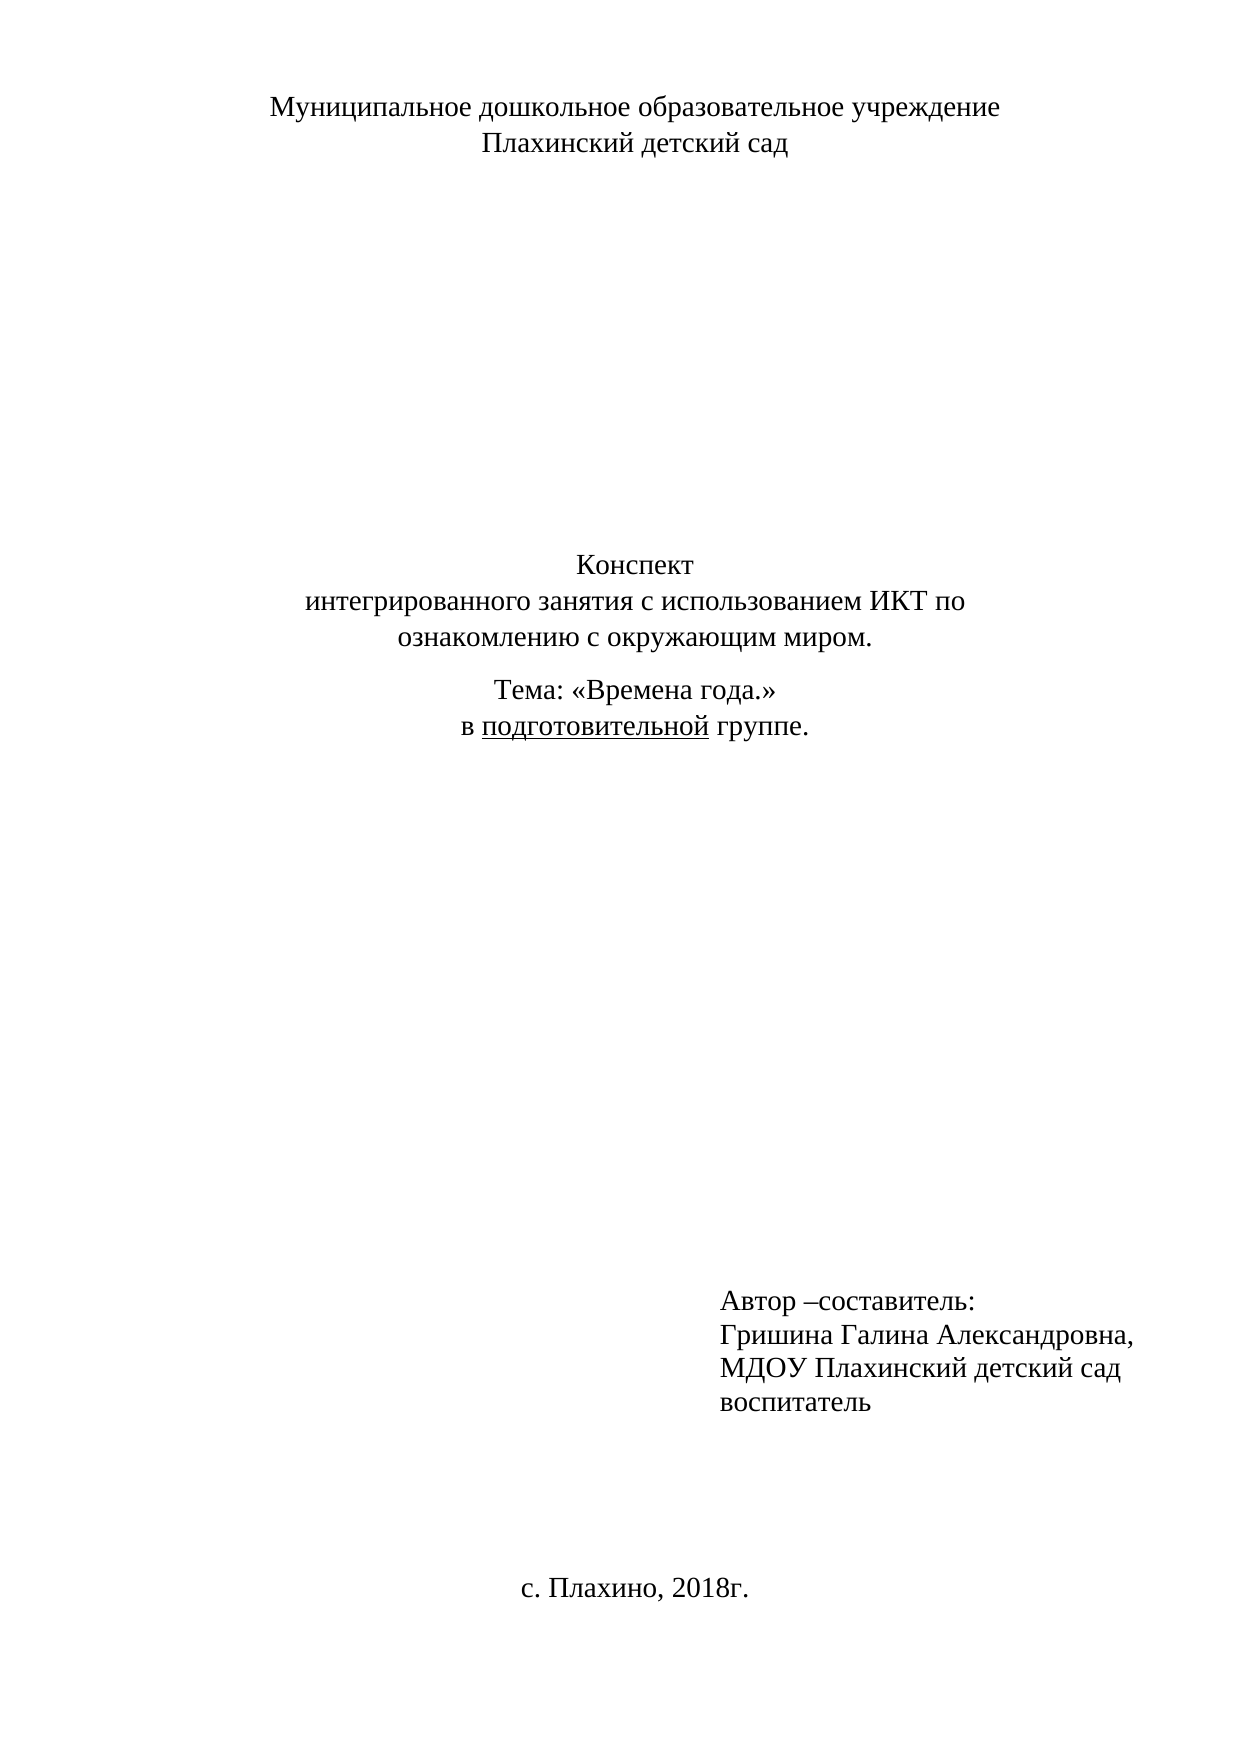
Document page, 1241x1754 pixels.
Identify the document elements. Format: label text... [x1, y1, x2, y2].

text с. Плахино, 2018г. [118, 1571, 1152, 1604]
text Тема: «Времена года.» в подготовительной группе. [118, 672, 1152, 742]
text Муниципальное дошкольное образовательное учреждение Плахинский детский сад [118, 89, 1152, 158]
table_header Автор –составитель: Гришина Галина Александровна, МДОУ Плахинский детский сад воспитатель [708, 1284, 1151, 1418]
text Конспект интегрированного занятия с использованием ИКТ по ознакомлению с окружающим миром. [118, 547, 1152, 653]
